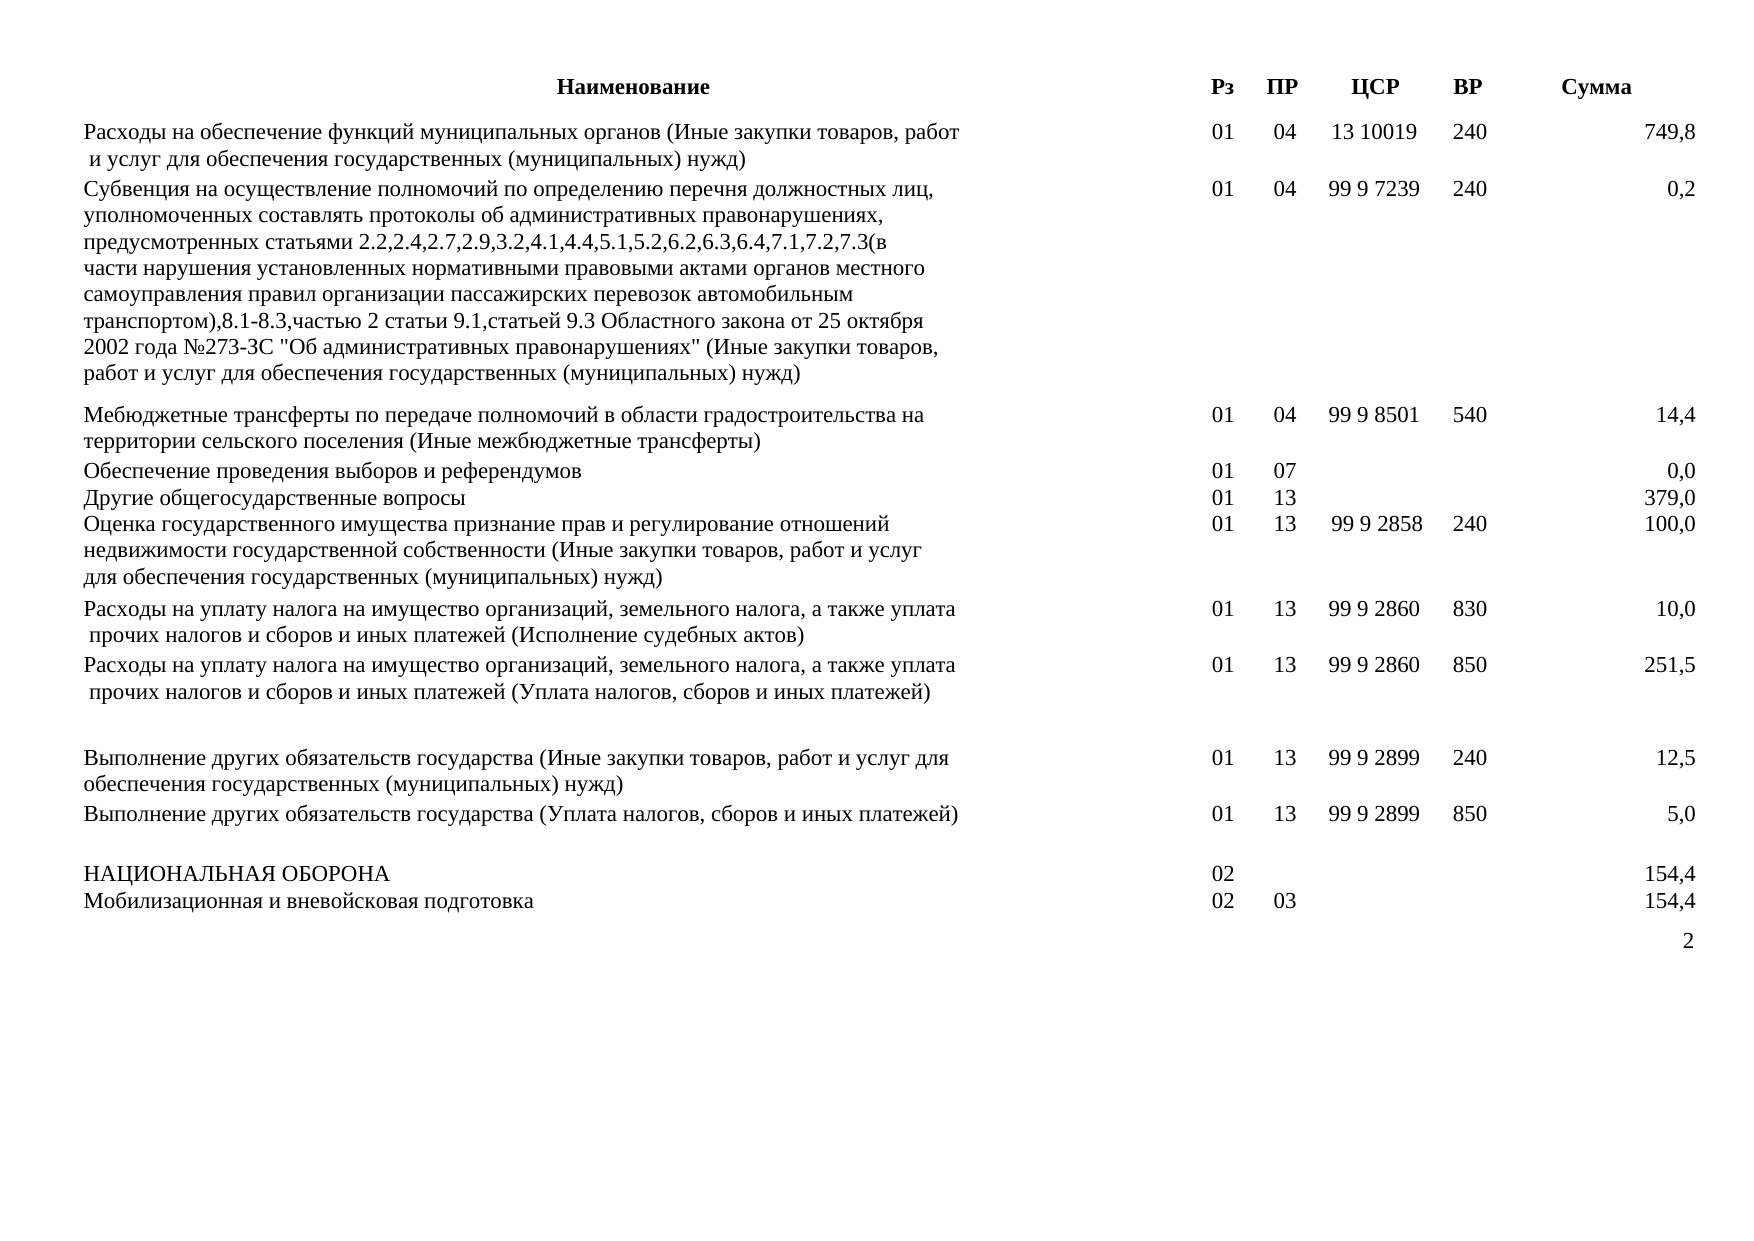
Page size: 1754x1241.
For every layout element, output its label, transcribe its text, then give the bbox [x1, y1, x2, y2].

text прочих налогов и сборов и иных платежей (Исполнение судебных актов) [74, 621, 1698, 647]
text работ и услуг для обеспечения государственных (муниципальных) нужд) [74, 359, 1698, 386]
text Расходы на уплату налога на имущество организаций, земельного налога, а также уплата 01 13 99 9 2860 830 10,0 [74, 595, 1698, 621]
text и услуг для обеспечения государственных (муниципальных) нужд) [74, 145, 1698, 171]
text территории сельского поселения (Иные межбюджетные трансферты) [74, 427, 1698, 453]
text Наименование Рз ПР ЦСР ВР Сумма [74, 73, 1698, 99]
text Мебюджетные трансферты по передаче полномочий в области градостроительства на 01 04 99 9 8501 540 14,4 [74, 401, 1698, 427]
text НАЦИОНАЛЬНАЯ ОБОРОНА 02 154,4 [74, 860, 1698, 887]
text Мобилизационная и вневойсковая подготовка 02 03 154,4 [74, 887, 1698, 913]
text 2 [74, 927, 1698, 953]
text для обеспечения государственных (муниципальных) нужд) [74, 563, 1698, 589]
text предусмотренных статьями 2.2,2.4,2.7,2.9,3.2,4.1,4.4,5.1,5.2,6.2,6.3,6.4,7.1,7.2,7.3(в [74, 228, 1698, 254]
text транспортом),8.1-8.3,частью 2 статьи 9.1,статьей 9.3 Областного закона от 25 октября [74, 307, 1698, 333]
text Расходы на уплату налога на имущество организаций, земельного налога, а также уплата 01 13 99 9 2860 850 251,5 [74, 651, 1698, 678]
text Обеспечение проведения выборов и референдумов 01 07 0,0 [74, 457, 1698, 484]
text уполномоченных составлять протоколы об административных правонарушениях, [74, 201, 1698, 228]
text Выполнение других обязательств государства (Уплата налогов, сборов и иных платежей) 01 13 99 9 2899 850 5,0 [74, 801, 1698, 827]
text части нарушения установленных нормативными правовыми актами органов местного [74, 254, 1698, 280]
text Другие общегосударственные вопросы 01 13 379,0 [74, 484, 1698, 510]
text самоуправления правил организации пассажирских перевозок автомобильным [74, 280, 1698, 307]
text Субвенция на осуществление полномочий по определению перечня должностных лиц, 01 04 99 9 7239 240 0,2 [74, 175, 1698, 201]
text Оценка государственного имущества признание прав и регулирование отношений 01 13 99 9 2858 240 100,0 [74, 510, 1698, 536]
text недвижимости государственной собственности (Иные закупки товаров, работ и услуг [74, 536, 1698, 563]
text обеспечения государственных (муниципальных) нужд) [74, 770, 1698, 797]
text прочих налогов и сборов и иных платежей (Уплата налогов, сборов и иных платежей) [74, 678, 1698, 704]
text Расходы на обеспечение функций муниципальных органов (Иные закупки товаров, работ 01 04 13 10019 240 749,8 [74, 118, 1698, 145]
text 2002 года №273-ЗС "Об административных правонарушениях" (Иные закупки товаров, [74, 333, 1698, 359]
text Выполнение других обязательств государства (Иные закупки товаров, работ и услуг для 01 13 99 9 2899 240 12,5 [74, 744, 1698, 770]
